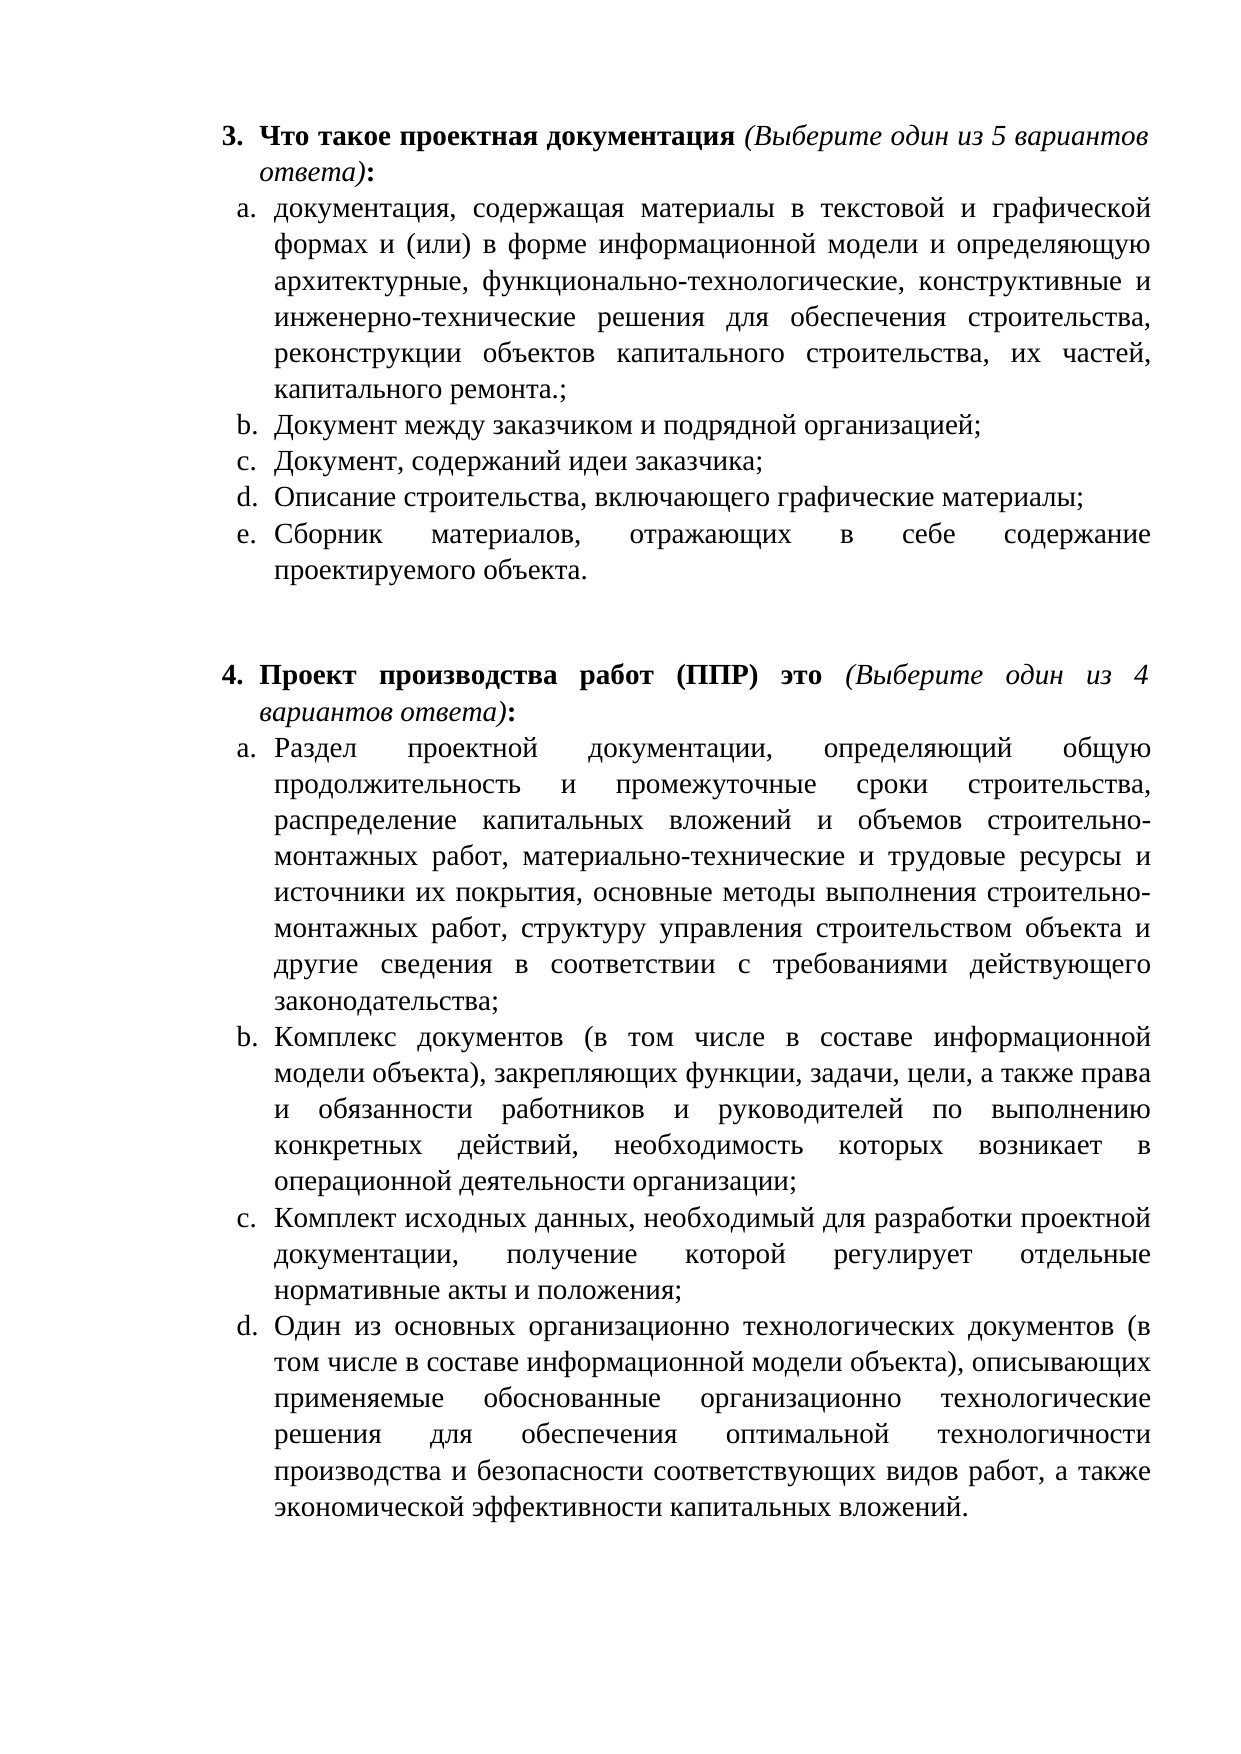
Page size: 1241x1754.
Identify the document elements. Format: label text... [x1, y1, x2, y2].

list Сборник материалов, отражающих в себе содержание проектируемого объекта. [236, 516, 1152, 585]
list Документ между заказчиком и подрядной организацией; [236, 407, 1152, 441]
list Документ, содержаний идеи заказчика; [236, 443, 1152, 477]
list Описание строительства, включающего графические материалы; [236, 479, 1152, 513]
list Что такое проектная документация (Выберите один из 5 вариантов ответа): [222, 118, 1152, 188]
list Комплекс документов (в том числе в составе информационной модели объекта), закрепляющих функции, задачи, цели, а также права и обязанности работников и руководителей по выполнению конкретных действий, необходимость которых возникает в операционной деятельности организации; [236, 1019, 1152, 1197]
list Комплект исходных данных, необходимый для разработки проектной документации, получение которой регулирует отдельные нормативные акты и положения; [236, 1200, 1152, 1306]
list документация, содержащая материалы в текстовой и графической формах и (или) в форме информационной модели и определяющую архитектурные, функционально-технологические, конструктивные и инженерно-технические решения для обеспечения строительства, реконструкции объектов капитального строительства, их частей, капитального ремонта.; [236, 190, 1152, 405]
list Один из основных организационно технологических документов (в том числе в составе информационной модели объекта), описывающих применяемые обоснованные организационно технологические решения для обеспечения оптимальной технологичности производства и безопасности соответствующих видов работ, а также экономической эффективности капитальных вложений. [236, 1308, 1152, 1522]
list Проект производства работ (ППР) это (Выберите один из 4 вариантов ответа): [222, 657, 1152, 727]
list Раздел проектной документации, определяющий общую продолжительность и промежуточные сроки строительства, распределение капитальных вложений и объемов строительно-монтажных работ, материально-технические и трудовые ресурсы и источники их покрытия, основные методы выполнения строительно-монтажных работ, структуру управления строительством объекта и другие сведения в соответствии с требованиями действующего законодательства; [236, 730, 1152, 1016]
